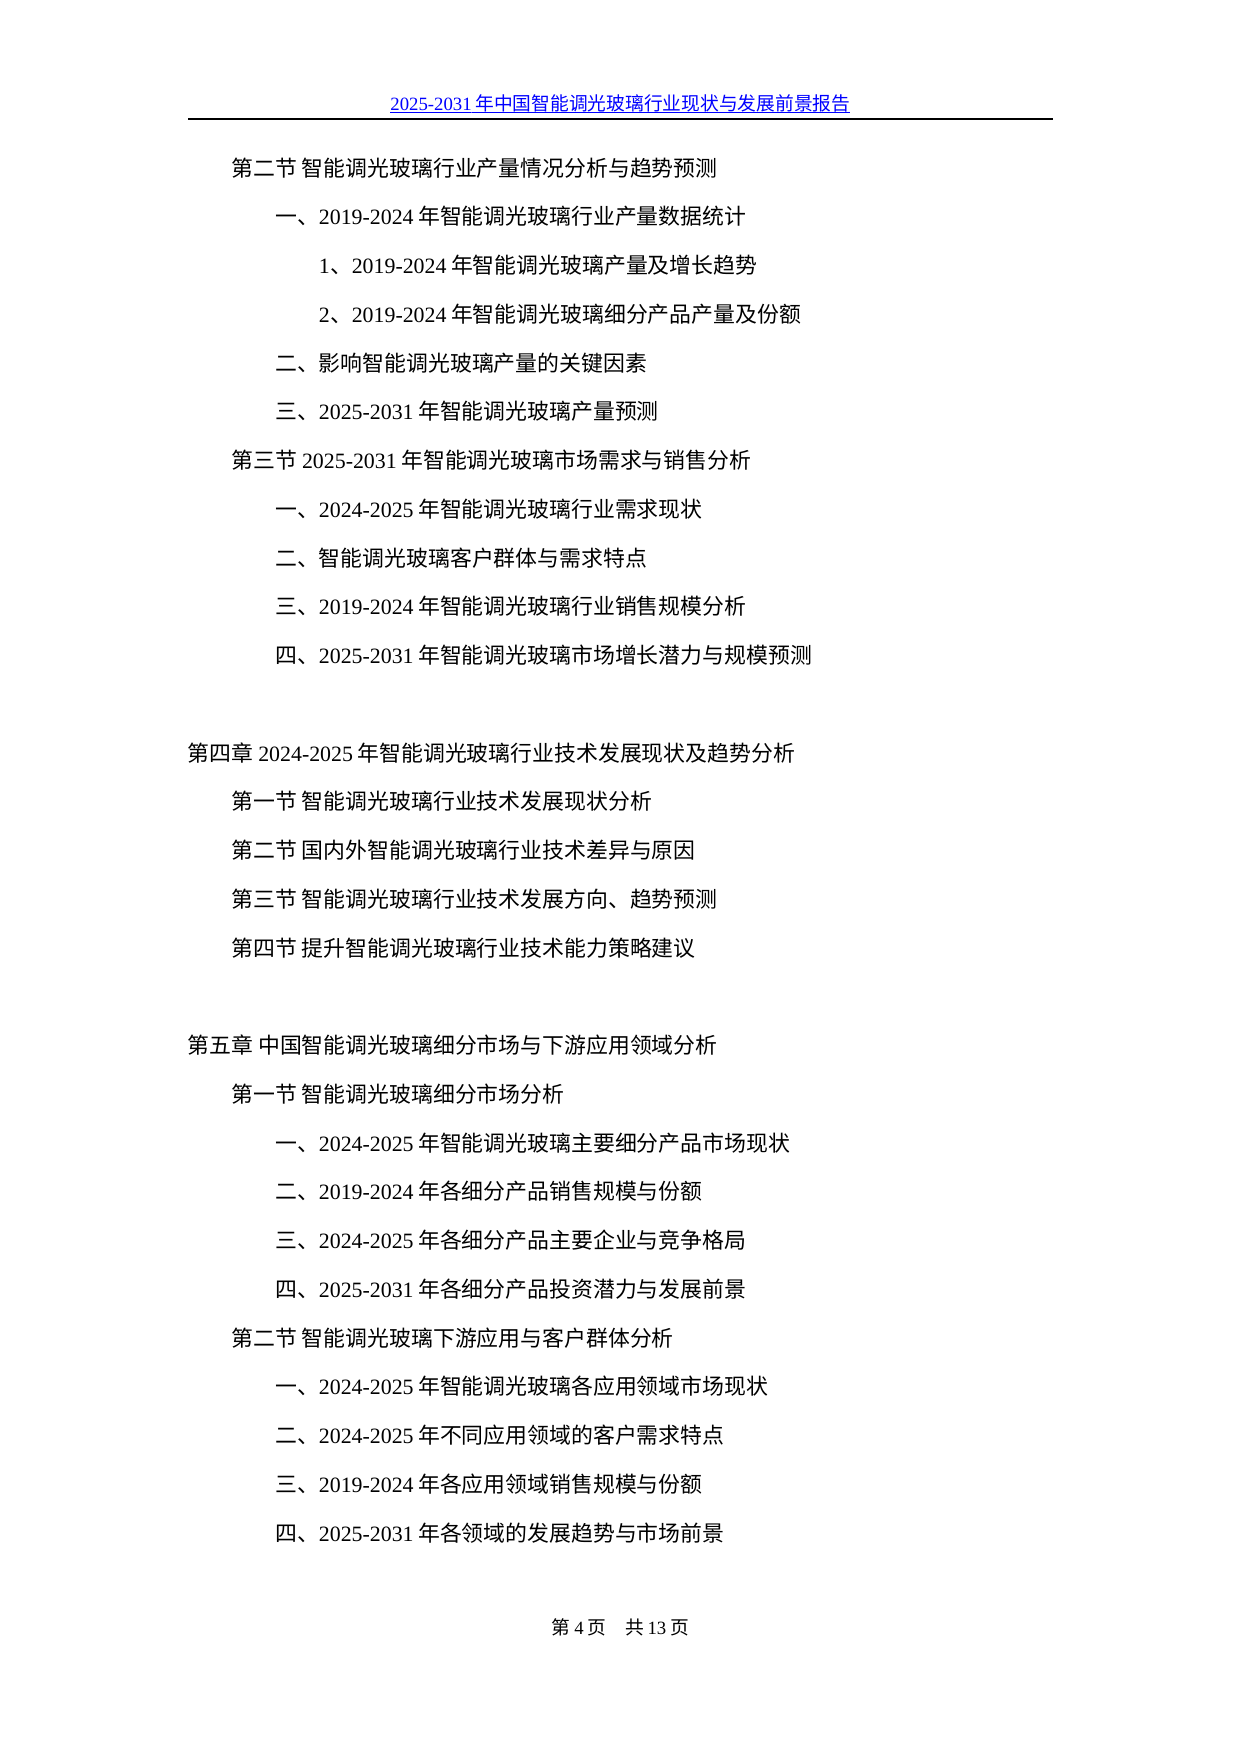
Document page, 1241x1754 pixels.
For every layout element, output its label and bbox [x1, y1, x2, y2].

text [187, 150, 1053, 1548]
